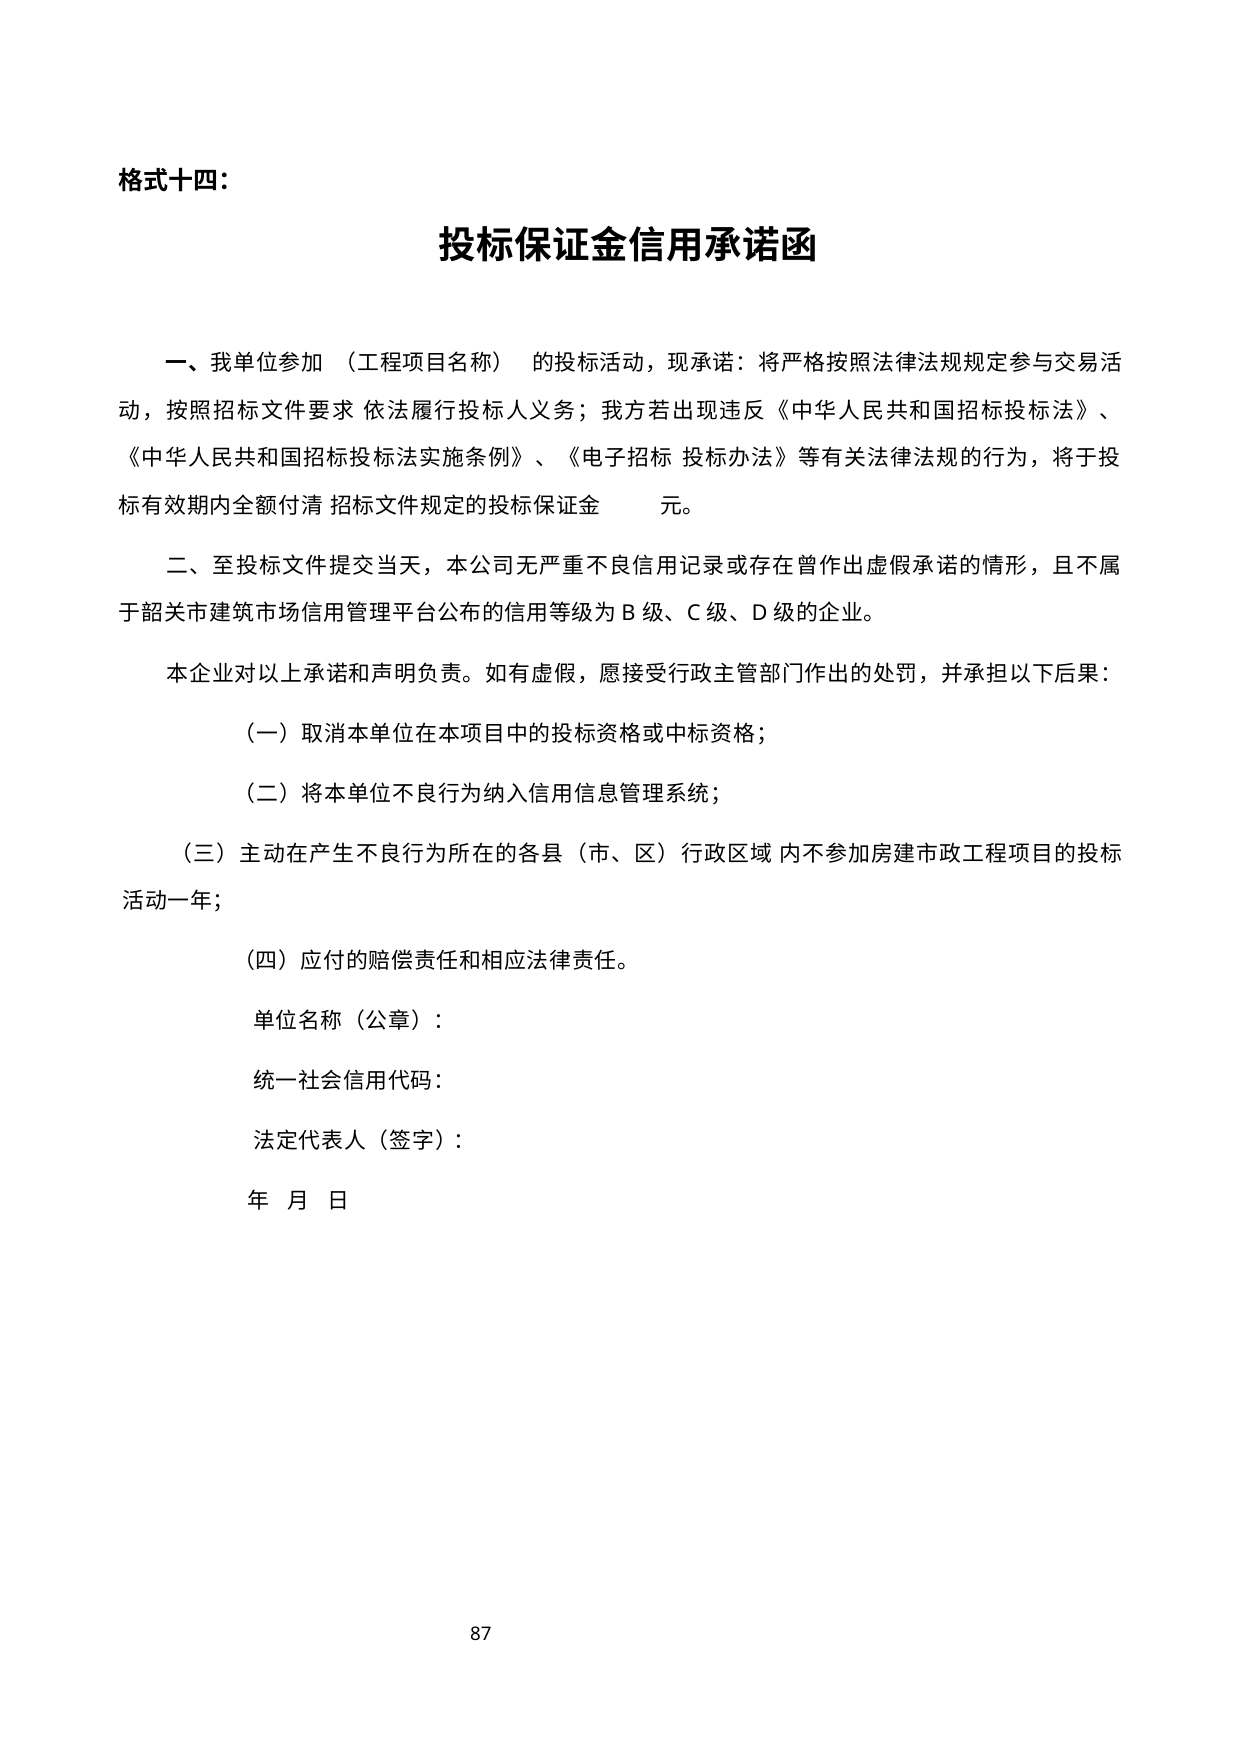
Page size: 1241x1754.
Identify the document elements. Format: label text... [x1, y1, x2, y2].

text （一）取消本单位在本项目中的投标资格或中标资格； [186, 716, 1122, 747]
subtitle 格式十四： [118, 152, 1122, 198]
text 统一社会信用代码： [207, 1063, 1122, 1095]
text 法定代表人（签字）： [206, 1123, 601, 1155]
text （三）主动在产生不良行为所在的各县（市、区）行政区域 内不参加房建市政工程项目的投标活动一年； [122, 836, 1122, 915]
text （二）将本单位不良行为纳入信用信息管理系统； [186, 776, 1122, 807]
text 本企业对以上承诺和声明负责。如有虚假，愿接受行政主管部门作出的处罚，并承担以下后果： [119, 656, 1122, 687]
text （四）应付的赔偿责任和相应法律责任。 [186, 943, 1122, 975]
text 单位名称（公章）： [206, 1003, 1122, 1035]
text 投标保证金信用承诺函 [362, 213, 1122, 276]
text 二、至投标文件提交当天，本公司无严重不良信用记录或存在曾作出虚假承诺的情形，且不属于韶关市建筑市场信用管理平台公布的信用等级为 B 级、C 级、D 级的企业。 [118, 548, 1122, 627]
text 年 月 日 [206, 1183, 601, 1215]
text 一、我单位参加 （工程项目名称） 的投标活动，现承诺：将严格按照法律法规规定参与交易活动，按照招标文件要求 依法履行投标人义务；我方若出现违反《中华人民共和国招标投标法》、《中华人民共和国招标投标法实施条例》、《电子招标 投标办法》等有关法律法规的行为，将于投标有效期内全额付清 招标文件规定的投标保证金 元。 [118, 345, 1122, 519]
